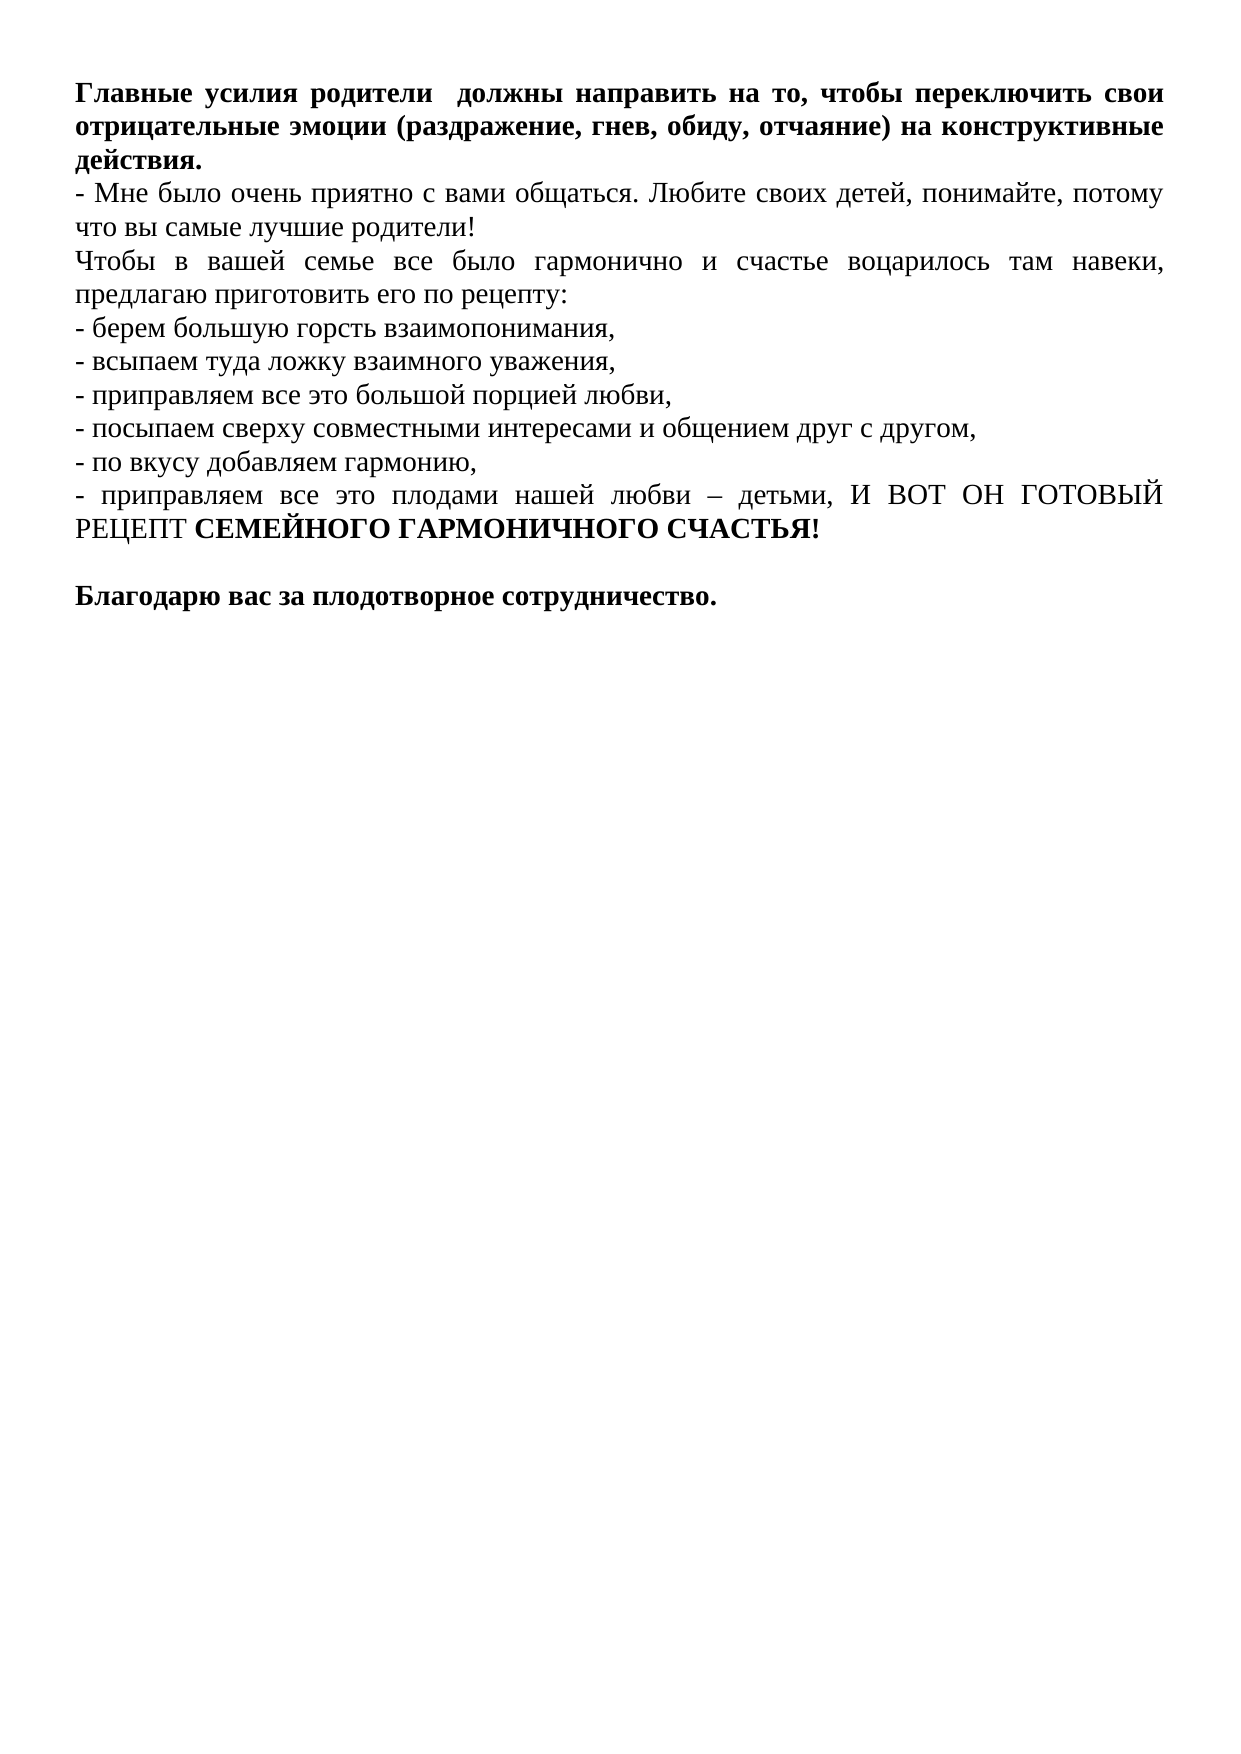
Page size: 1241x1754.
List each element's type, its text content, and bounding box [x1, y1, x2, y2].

text Чтобы в вашей семье все было гармонично и счастье воцарилось там навеки, предлагаю приготовить его по рецепту: [75, 243, 1165, 310]
text - приправляем все это большой порцией любви, [75, 377, 1165, 410]
text - всыпаем туда ложку взаимного уважения, [75, 343, 1165, 377]
text Благодарю вас за плодотворное сотрудничество. [75, 578, 1165, 612]
text - берем большую горсть взаимопонимания, [75, 310, 1165, 343]
text Главные усилия родители должны направить на то, чтобы переключить свои отрицательные эмоции (раздражение, гнев, обиду, отчаяние) на конструктивные действия. [75, 75, 1165, 176]
text - Мне было очень приятно с вами общаться. Любите своих детей, понимайте, потому что вы самые лучшие родители! [75, 176, 1165, 243]
text - посыпаем сверху совместными интересами и общением друг с другом, [75, 410, 1165, 444]
text - приправляем все это плодами нашей любви – детьми, И ВОТ ОН ГОТОВЫЙ РЕЦЕПТ СЕМЕЙНОГО ГАРМОНИЧНОГО СЧАСТЬЯ! [75, 477, 1165, 544]
text - по вкусу добавляем гармонию, [75, 444, 1165, 477]
